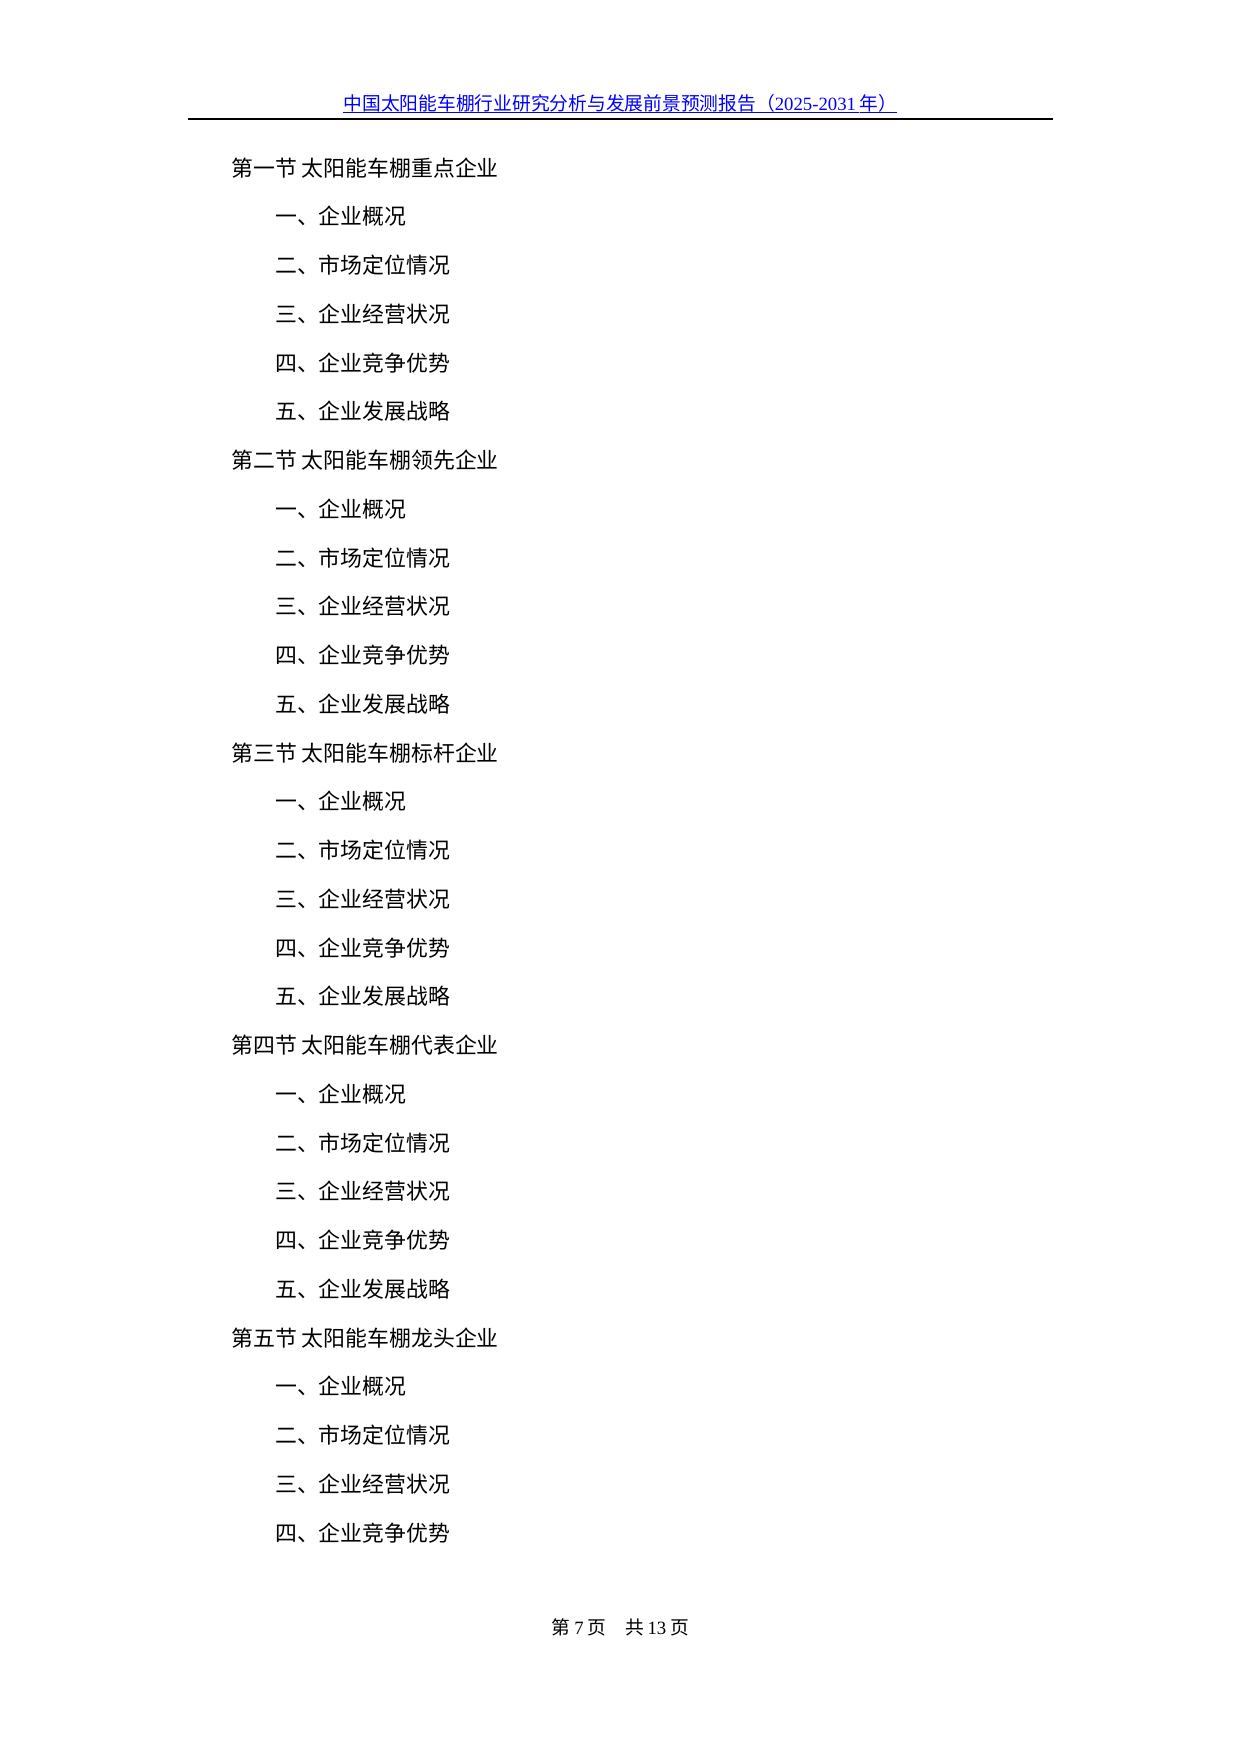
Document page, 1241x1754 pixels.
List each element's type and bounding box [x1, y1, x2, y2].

text [187, 150, 1053, 1548]
